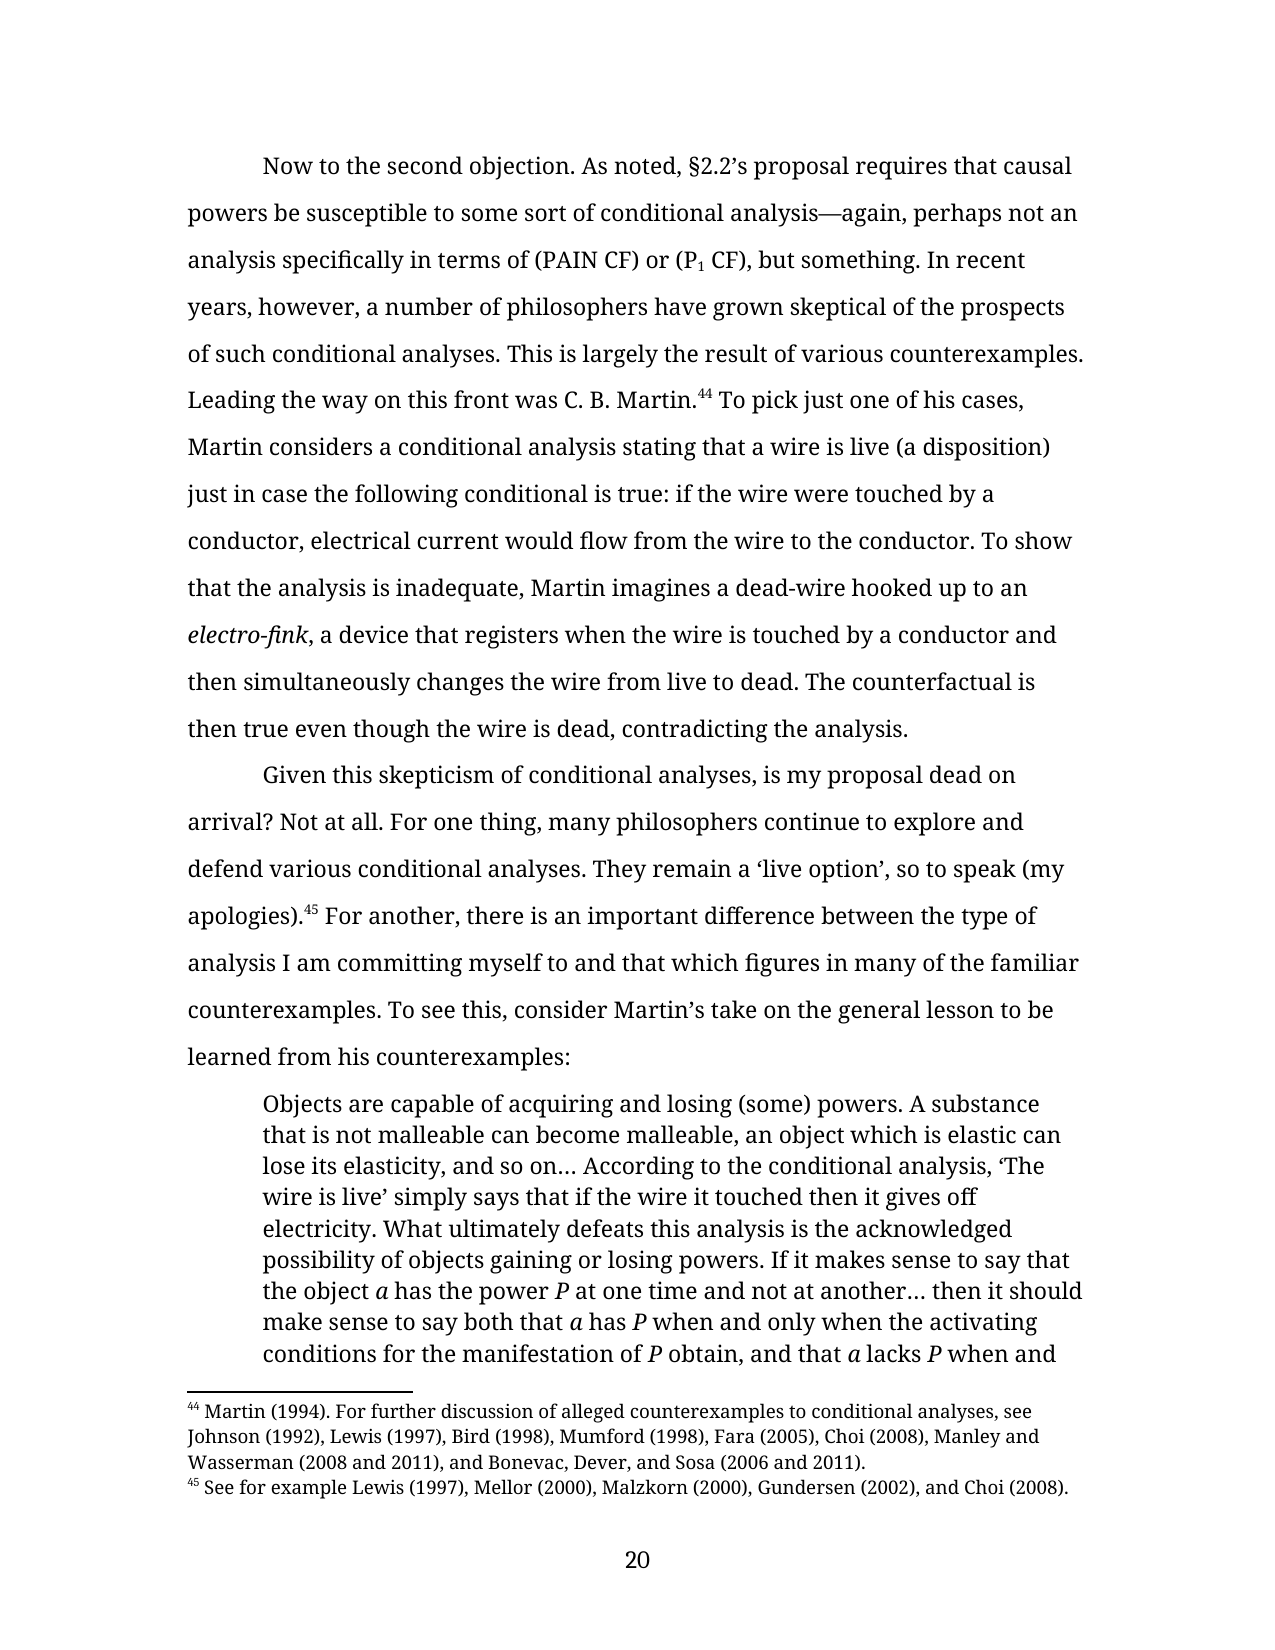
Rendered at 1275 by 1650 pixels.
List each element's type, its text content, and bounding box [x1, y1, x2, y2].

text Given this skepticism of conditional analyses, is my proposal dead on arrival? Not at all. For one thing, many philosophers continue to explore and defend various conditional analyses. They remain a ‘live option’, so to speak (my apologies). For another, there is an important difference between the type of analysis I am committing myself to and that which figures in many of the familiar counterexamples. To see this, consider Martin’s take on the general lesson to be learned from his counterexamples: [187, 759, 1087, 1072]
text Now to the second objection. As noted, §2.2’s proposal requires that causal powers be susceptible to some sort of conditional analysis—again, perhaps not an analysis specifically in terms of (PAIN CF) or (P1 CF), but something. In recent years, however, a number of philosophers have grown skeptical of the prospects of such conditional analyses. This is largely the result of various counterexamples. Leading the way on this front was C. B. Martin. To pick just one of his cases, Martin considers a conditional analysis stating that a wire is live (a disposition) just in case the following conditional is true: if the wire were touched by a conductor, electrical current would flow from the wire to the conductor. To show that the analysis is inadequate, Martin imagines a dead-wire hooked up to an electro-fink, a device that registers when the wire is touched by a conductor and then simultaneously changes the wire from live to dead. The counterfactual is then true even though the wire is dead, contradicting the analysis. [187, 150, 1087, 744]
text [262, 1087, 1087, 1369]
